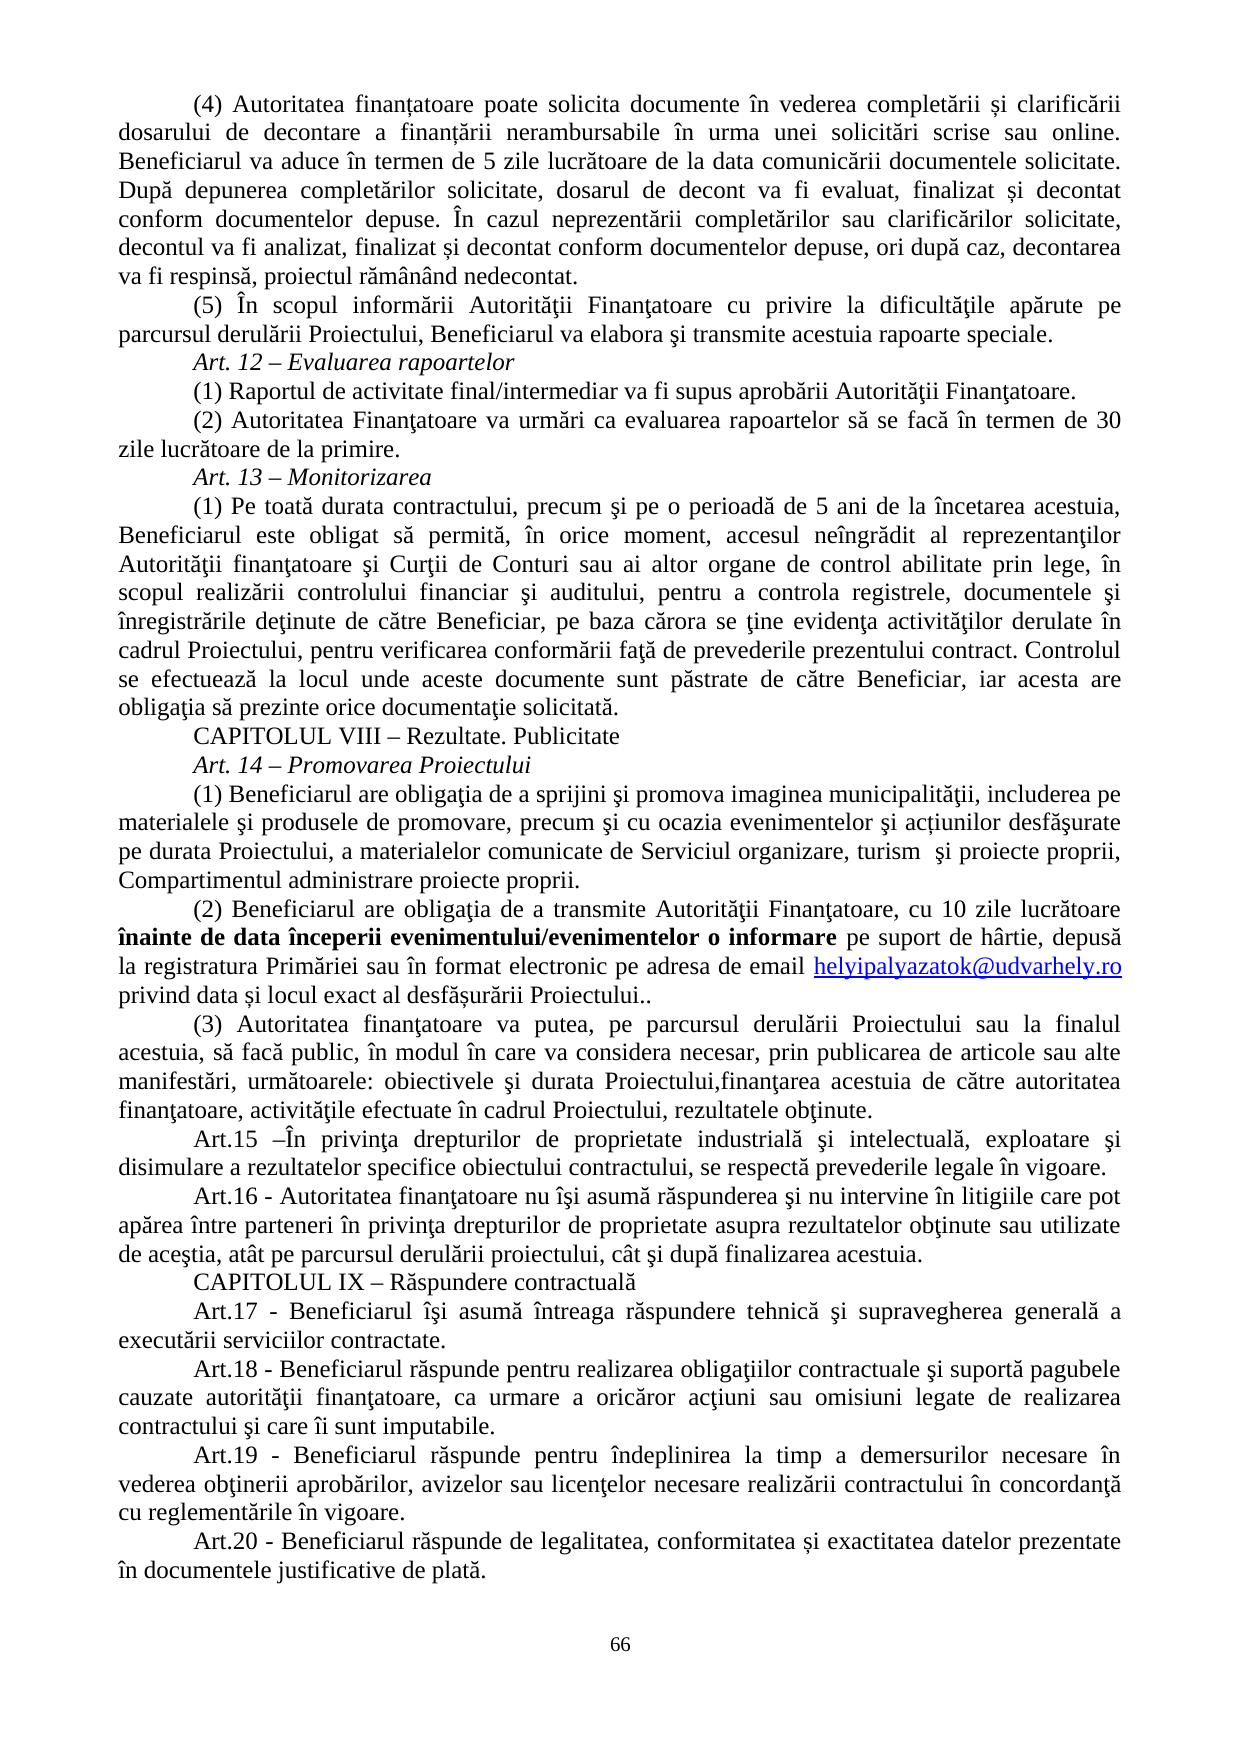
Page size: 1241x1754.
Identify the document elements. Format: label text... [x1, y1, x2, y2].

text (1) Raportul de activitate final/intermediar va fi supus aprobării Autorităţii Finanţatoare. [118, 376, 1122, 405]
text (1) Beneficiarul are obligaţia de a sprijini şi promova imaginea municipalităţii, includerea pe [118, 779, 1122, 807]
text Art.20 - Beneficiarul răspunde de legalitatea, conformitatea și exactitatea datelor prezentate în documentele justificative de plată. [118, 1526, 1122, 1584]
text (5) În scopul informării Autorităţii Finanţatoare cu privire la dificultăţile apărute pe parcursul derulării Proiectului, Beneficiarul va elabora şi transmite acestuia rapoarte speciale. [118, 290, 1122, 347]
text (2) Beneficiarul are obligaţia de a transmite Autorităţii Finanţatoare, cu 10 zile lucrătoare înainte de data începerii evenimentului/evenimentelor o informare pe suport de hârtie, depusă la registratura Primăriei sau în format electronic pe adresa de email helyipalyazatok@udvarhely.ro privind data și locul exact al desfășurării Proiectului.. [118, 894, 1122, 1009]
text Art.17 - Beneficiarul îşi asumă întreaga răspundere tehnică şi supravegherea generală a executării serviciilor contractate. [118, 1296, 1122, 1354]
text Art. 12 – Evaluarea rapoartelor [118, 347, 1122, 376]
text (2) Autoritatea Finanţatoare va urmări ca evaluarea rapoartelor să se facă în termen de 30 zile lucrătoare de la primire. [118, 405, 1122, 462]
text Art. 14 – Promovarea Proiectului [118, 750, 1122, 779]
text Art.19 - Beneficiarul răspunde pentru îndeplinirea la timp a demersurilor necesare în vederea obţinerii aprobărilor, avizelor sau licenţelor necesare realizării contractului în concordanţă cu reglementările în vigoare. [118, 1440, 1122, 1526]
text Art.15 –În privinţa drepturilor de proprietate industrială şi intelectuală, exploatare şi disimulare a rezultatelor specifice obiectului contractului, se respectă prevederile legale în vigoare. [118, 1124, 1122, 1181]
text CAPITOLUL VIII – Rezultate. Publicitate [118, 721, 1122, 750]
text CAPITOLUL IX – Răspundere contractuală [118, 1267, 1122, 1296]
text Art.18 - Beneficiarul răspunde pentru realizarea obligaţiilor contractuale şi suportă pagubele cauzate autorităţii finanţatoare, ca urmare a oricăror acţiuni sau omisiuni legate de realizarea contractului şi care îi sunt imputabile. [118, 1354, 1122, 1440]
text (3) Autoritatea finanţatoare va putea, pe parcursul derulării Proiectului sau la finalul acestuia, să facă public, în modul în care va considera necesar, prin publicarea de articole sau alte manifestări, următoarele: obiectivele şi durata Proiectului,finanţarea acestuia de către autoritatea finanţatoare, activităţile efectuate în cadrul Proiectului, rezultatele obţinute. [118, 1009, 1122, 1124]
text (1) Pe toată durata contractului, precum şi pe o perioadă de 5 ani de la încetarea acestuia, Beneficiarul este obligat să permită, în orice moment, accesul neîngrădit al reprezentanţilor Autorităţii finanţatoare şi Curţii de Conturi sau ai altor organe de control abilitate prin lege, în scopul realizării controlului financiar şi auditului, pentru a controla registrele, documentele şi înregistrările deţinute de către Beneficiar, pe baza cărora se ţine evidenţa activităţilor derulate în cadrul Proiectului, pentru verificarea conformării faţă de prevederile prezentului contract. Controlul se efectuează la locul unde aceste documente sunt păstrate de către Beneficiar, iar acesta are obligaţia să prezinte orice documentaţie solicitată. [118, 491, 1122, 721]
text (4) Autoritatea finanțatoare poate solicita documente în vederea completării și clarificării dosarului de decontare a finanțării nerambursabile în urma unei solicitări scrise sau online. Beneficiarul va aduce în termen de 5 zile lucrătoare de la data comunicării documentele solicitate. După depunerea completărilor solicitate, dosarul de decont va fi evaluat, finalizat și decontat conform documentelor depuse. În cazul neprezentării completărilor sau clarificărilor solicitate, decontul va fi analizat, finalizat și decontat conform documentelor depuse, ori după caz, decontarea va fi respinsă, proiectul rămânând nedecontat. [118, 89, 1122, 290]
text materialele şi produsele de promovare, precum şi cu ocazia evenimentelor şi acțiunilor desfăşurate pe durata Proiectului, a materialelor comunicate de Serviciul organizare, turism şi proiecte proprii, Compartimentul administrare proiecte proprii. [118, 807, 1122, 894]
text Art. 13 – Monitorizarea [118, 462, 1122, 491]
text Art.16 - Autoritatea finanţatoare nu îşi asumă răspunderea şi nu intervine în litigiile care pot apărea între parteneri în privinţa drepturilor de proprietate asupra rezultatelor obţinute sau utilizate de aceştia, atât pe parcursul derulării proiectului, cât şi după finalizarea acestuia. [118, 1181, 1122, 1267]
